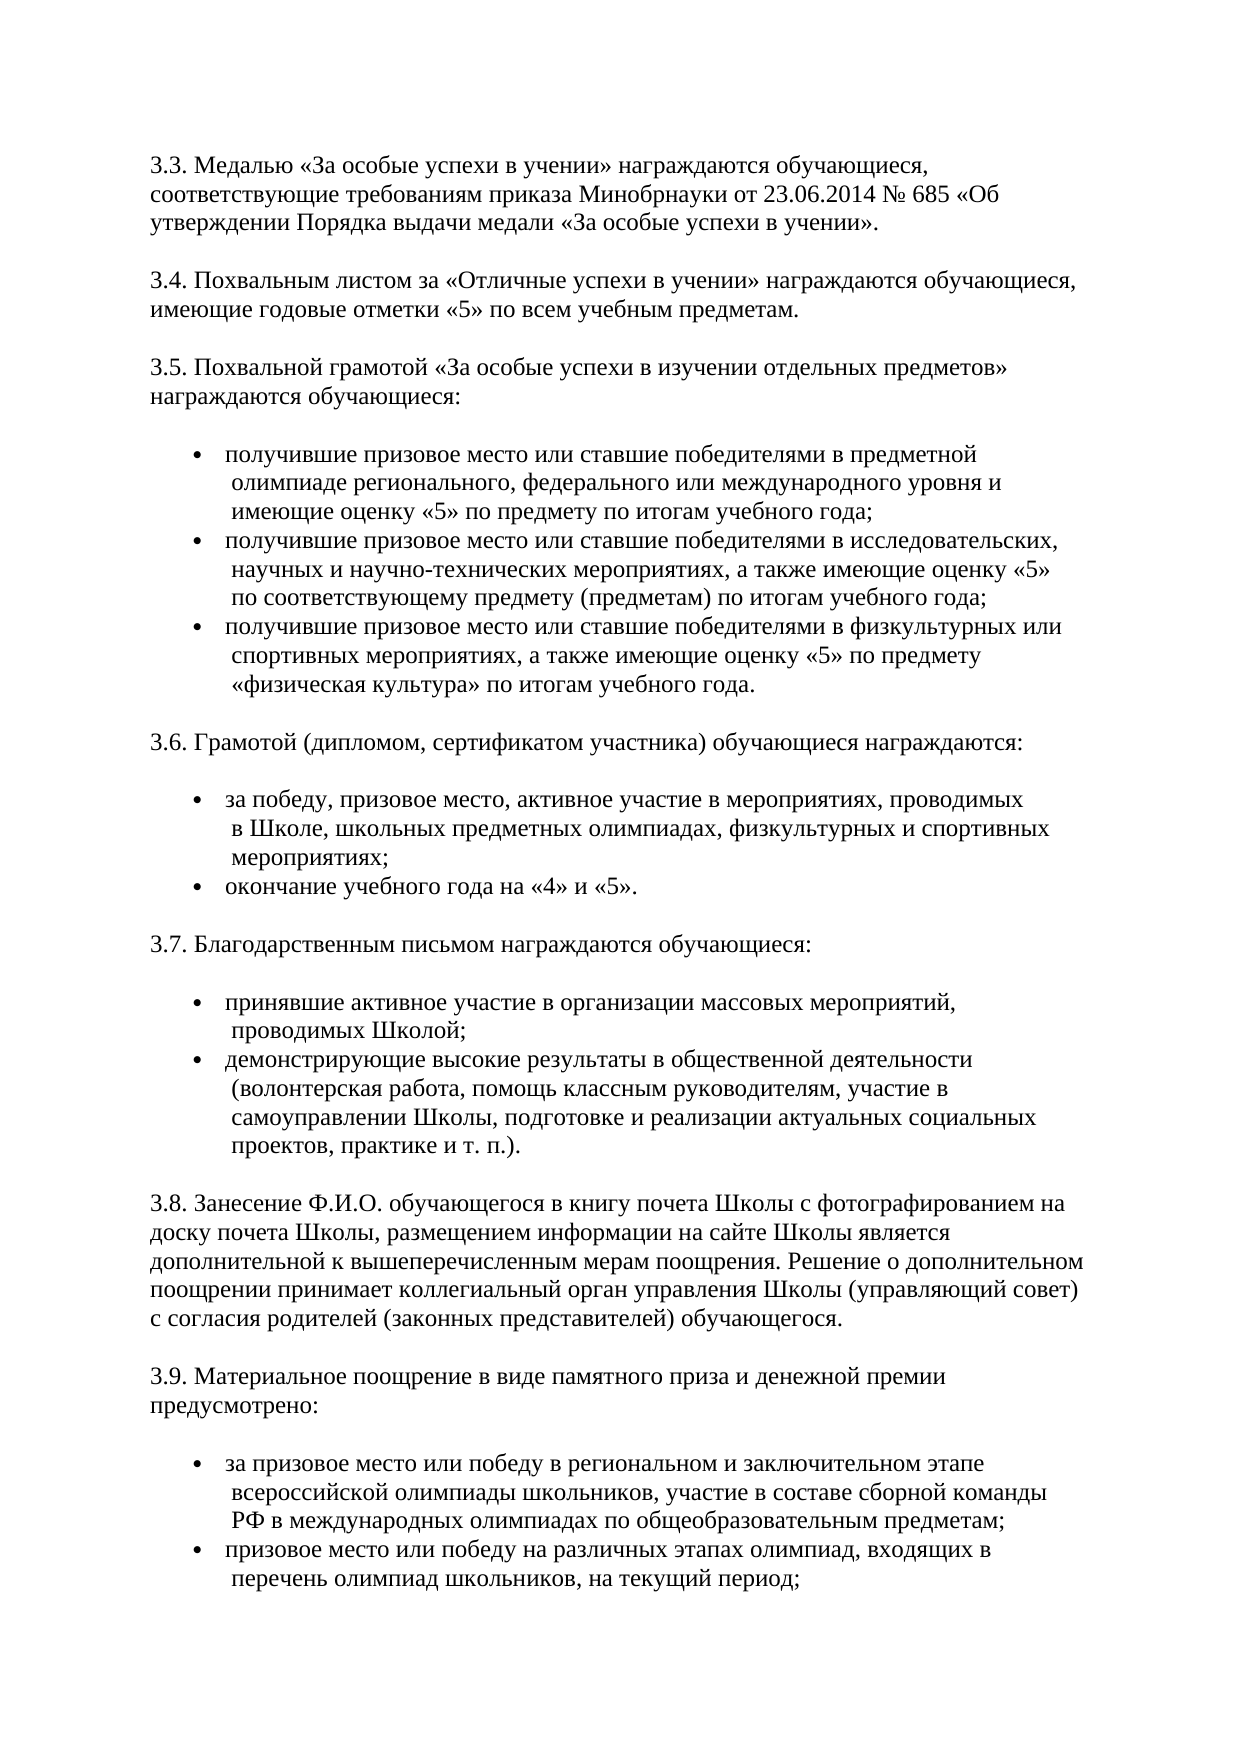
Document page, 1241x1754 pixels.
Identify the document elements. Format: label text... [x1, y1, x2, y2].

text 3.3. Медалью «За особые успехи в учении» награждаются обучающиеся, соответствующие требованиям приказа Минобрнауки от 23.06.2014 № 685 «Об утверждении Порядка выдачи медали «За особые успехи в учении». [150, 208, 1090, 294]
list за победу, призовое место, активное участие в мероприятиях, проводимых в Школе, школьных предметных олимпиадах, физкультурных и спортивных мероприятиях; [194, 872, 1071, 958]
text 3.7. Благодарственным письмом награждаются обучающиеся: [150, 1045, 1090, 1074]
text 3.4. Похвальным листом за «Отличные успехи в учении» награждаются обучающиеся, имеющие годовые отметки «5» по всем учебным предметам. [150, 323, 1090, 381]
list получившие призовое место или ставшие победителями в исследовательских, научных и научно-технических мероприятиях, а также имеющие оценку «5» по соответствующему предмету (предметам) по итогам учебного года; [194, 583, 1071, 669]
list получившие призовое место или ставшие победителями в предметной олимпиаде регионального, федерального или международного уровня и имеющие оценку «5» по предмету по итогам учебного года; [194, 497, 1071, 583]
list окончание учебного года на «4» и «5». [194, 987, 1071, 1016]
text 3.9. Материальное поощрение в виде памятного приза и денежной премии предусмотрено: [150, 1507, 1090, 1564]
text 3.6. Грамотой (дипломом, сертификатом участника) обучающиеся награждаются: [150, 814, 1090, 842]
list памятный приз. [194, 150, 1071, 179]
list получившие призовое место или ставшие победителями в физкультурных или спортивных мероприятиях, а также имеющие оценку «5» по предмету «физическая культура» по итогам учебного года. [194, 698, 1071, 784]
list принявшие активное участие в организации массовых мероприятий, проводимых Школой; [194, 1103, 1071, 1160]
text 3.8. Занесение Ф.И.О. обучающегося в книгу почета Школы с фотографированием на доску почета Школы, размещением информации на сайте Школы является дополнительной к вышеперечисленным мерам поощрения. Решение о дополнительном поощрении принимает коллегиальный орган управления Школы (управляющий совет) с согласия родителей (законных представителей) обучающегося. [150, 1334, 1090, 1477]
text 3.5. Похвальной грамотой «За особые успехи в изучении отдельных предметов» награждаются обучающиеся: [150, 410, 1090, 467]
list демонстрирующие высокие результаты в общественной деятельности (волонтерская работа, помощь классным руководителям, участие в самоуправлении Школы, подготовке и реализации актуальных социальных проектов, практике и т. п.). [194, 1189, 1071, 1304]
